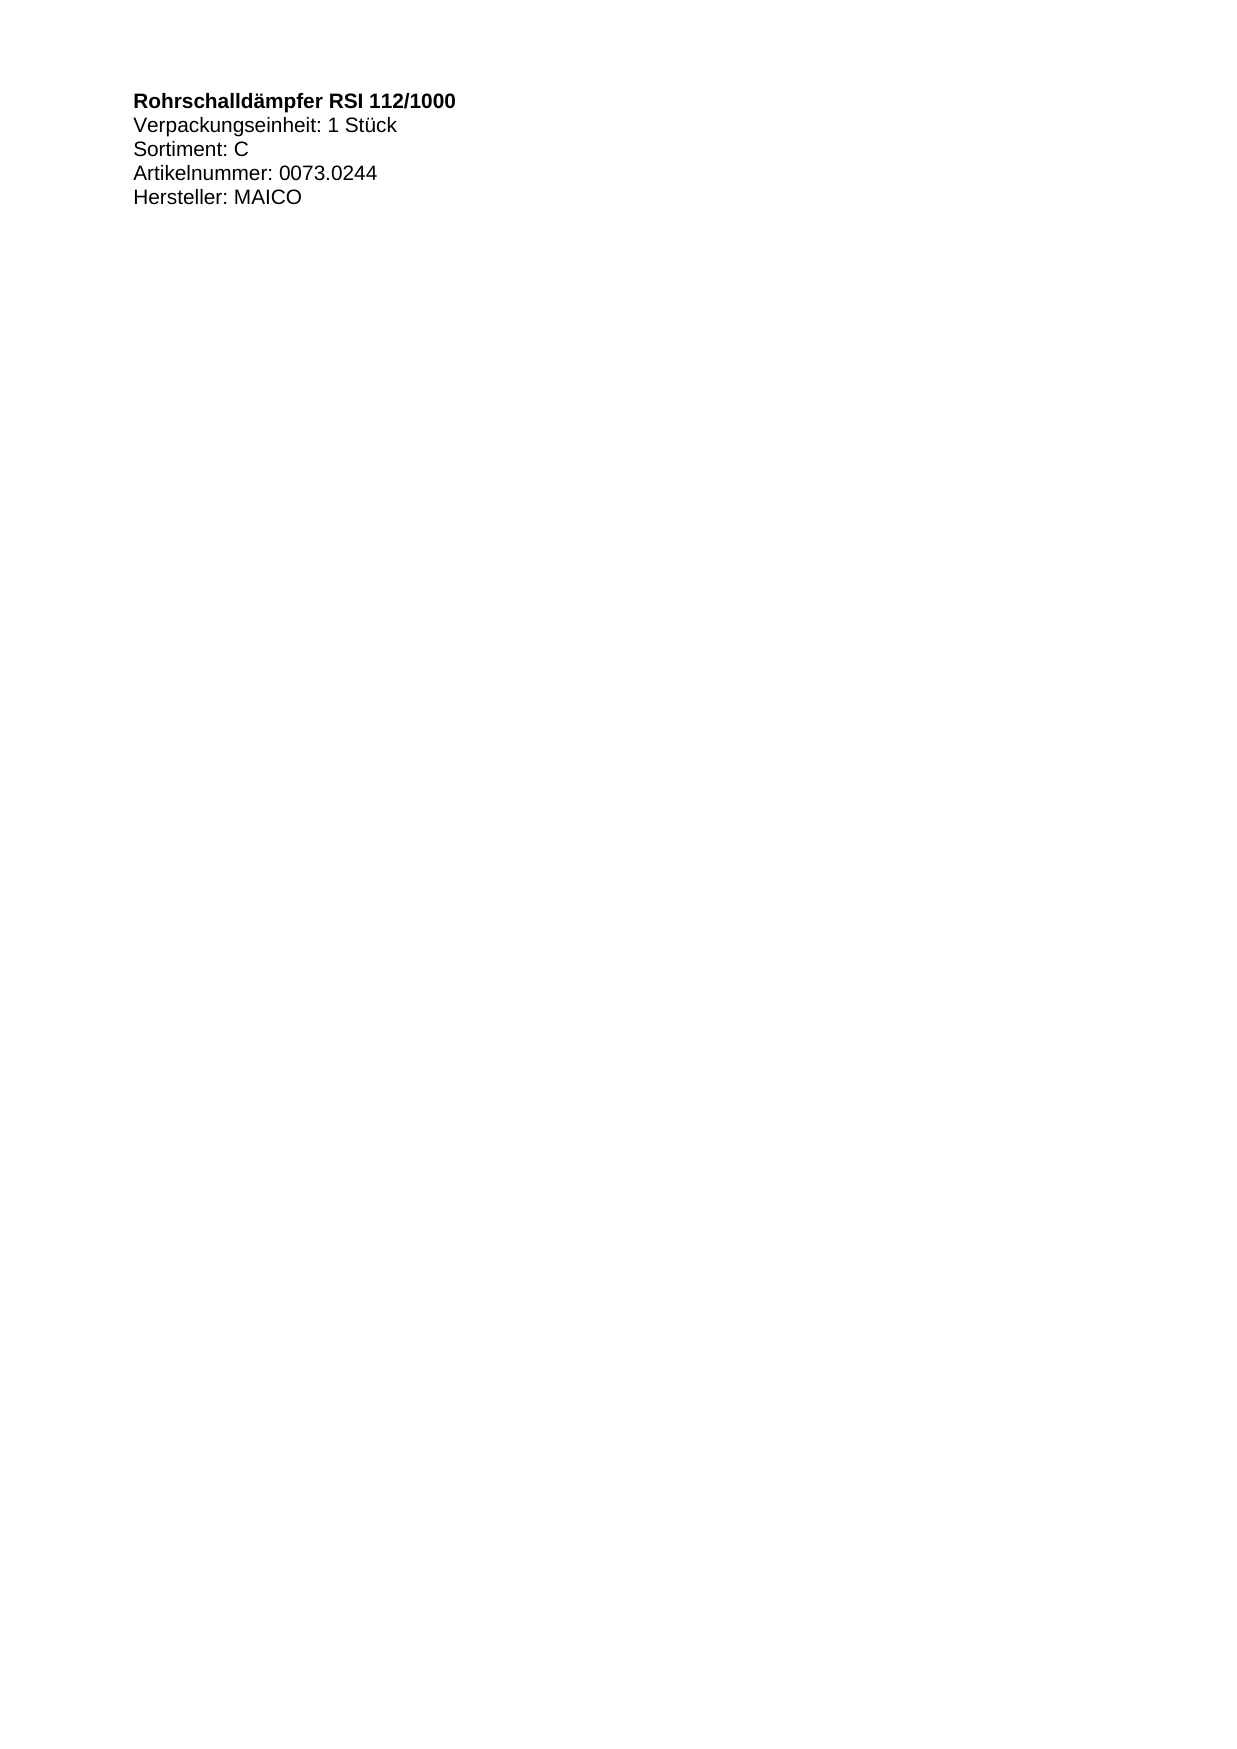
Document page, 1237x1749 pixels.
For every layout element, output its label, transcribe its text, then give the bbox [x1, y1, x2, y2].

text Rohrschalldämpfer RSI 112/1000Verpackungseinheit: 1 StückSortiment: C Artikelnummer: 0073.0244Hersteller: MAICO [133, 89, 1148, 208]
